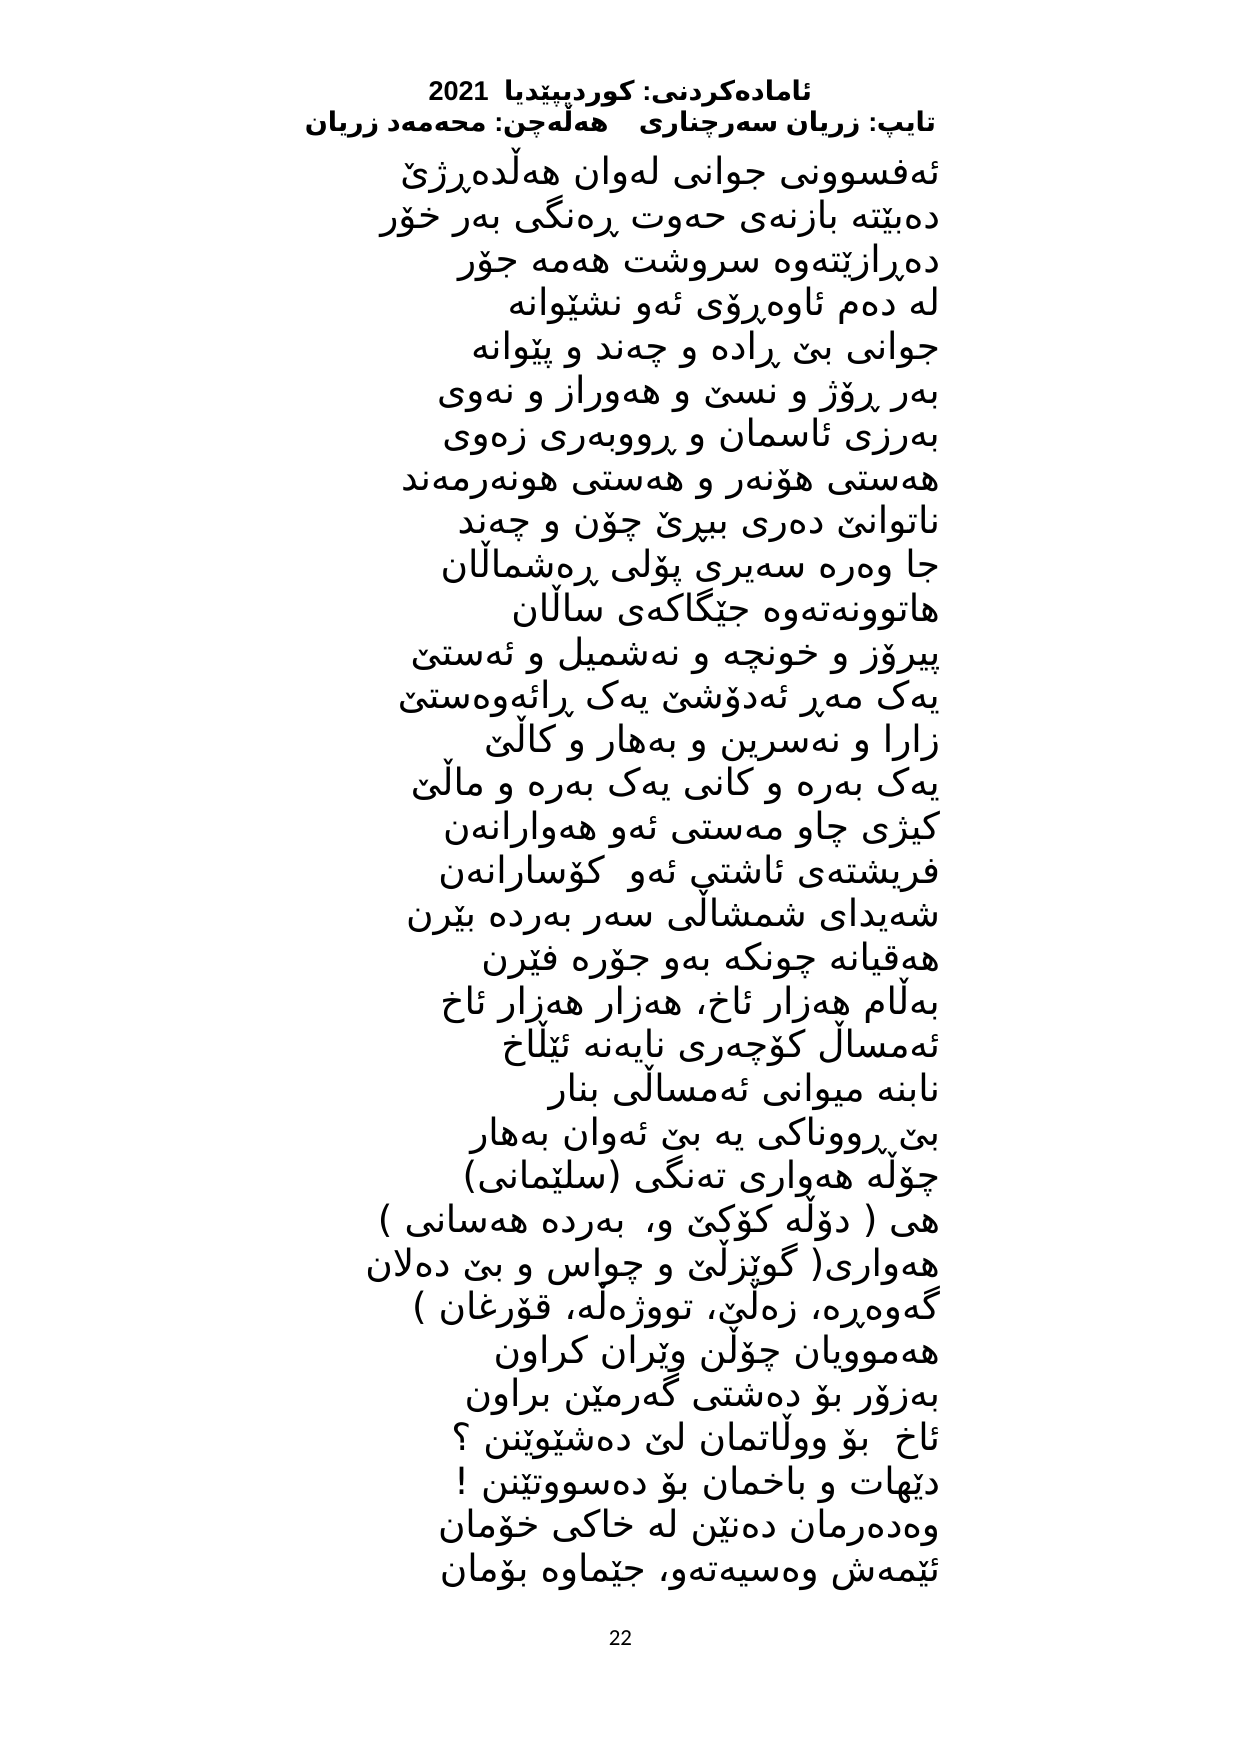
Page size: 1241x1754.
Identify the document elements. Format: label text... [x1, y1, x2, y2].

text جا وەرە سەیری پۆلی ڕەشماڵان [300, 543, 940, 586]
text هەستی هۆنەر و هەستی هونەرمەند [300, 456, 940, 499]
text وەدەرمان دەنێن لە خاکی خۆمان [300, 1503, 940, 1547]
text یەک مەڕ ئەدۆشێ یەک ڕائەوەستێ [300, 674, 940, 717]
text بەڵام هەزار ئاخ، هەزار هەزار ئاخ [300, 979, 940, 1023]
text هەواری( گوێزڵێ و چواس و بێ دەلان [300, 1241, 940, 1285]
text هەقیانە چونکە بەو جۆرە فێرن [300, 936, 940, 979]
text هەموویان چۆڵن وێران کراون [300, 1328, 940, 1372]
text دێهات و باخمان بۆ دەسووتێنن ! [300, 1459, 940, 1503]
text ناتوانێ دەری ببڕێ چۆن و چەند [300, 499, 940, 543]
text ئاخ بۆ ووڵاتمان لێ دەشێوێنن ؟ [300, 1416, 940, 1459]
text زارا و نەسرین و بەهار و کاڵێ [300, 717, 940, 761]
text فریشتەی ئاشتی ئەو کۆسارانەن [300, 848, 940, 892]
text پیرۆز و خونچە و نەشمیل و ئەستێ [300, 630, 940, 674]
text دەبێتە بازنەی حەوت ڕەنگی بەر خۆر [300, 194, 940, 237]
text گەوەڕە، زەڵێ، تووژەڵە، قۆرغان ) [300, 1285, 940, 1328]
text ئێمەش وەسیەتەو، جێماوە بۆمان [300, 1547, 940, 1590]
text کیژی چاو مەستی ئەو هەوارانەن [300, 805, 940, 848]
text جوانی بێ ڕادە و چەند و پێوانە [300, 324, 940, 368]
text چۆڵە هەواری تەنگی (سلێمانی) [300, 1154, 940, 1197]
text بەرزی ئاسمان و ڕووبەری زەوی [300, 412, 940, 456]
text دەڕازێتەوە سروشت هەمە جۆر [300, 237, 940, 281]
text ئەمساڵ کۆچەری نایەنە ئێڵاخ [300, 1023, 940, 1067]
text بێ ڕووناکی یە بێ ئەوان بەهار [300, 1110, 940, 1154]
text ئەفسوونی جوانی لەوان هەڵدەڕژێ [300, 150, 940, 194]
text لە دەم ئاوەڕۆی ئەو نشێوانە [300, 281, 940, 324]
text نابنە میوانی ئەمساڵی بنار [300, 1067, 940, 1110]
text شەیدای شمشاڵی سەر بەردە بێرن [300, 892, 940, 936]
text یەک بەرە و کانی یەک بەرە و ماڵێ [300, 761, 940, 805]
text بەزۆر بۆ دەشتی گەرمێن براون [300, 1372, 940, 1416]
text هاتوونەتەوە جێگاکەی ساڵان [300, 586, 940, 630]
text هی ( دۆڵە کۆکێ و، بەردە هەسانی ) [300, 1197, 940, 1241]
text بەر ڕۆژ و نسێ و هەوراز و نەوی [300, 368, 940, 412]
